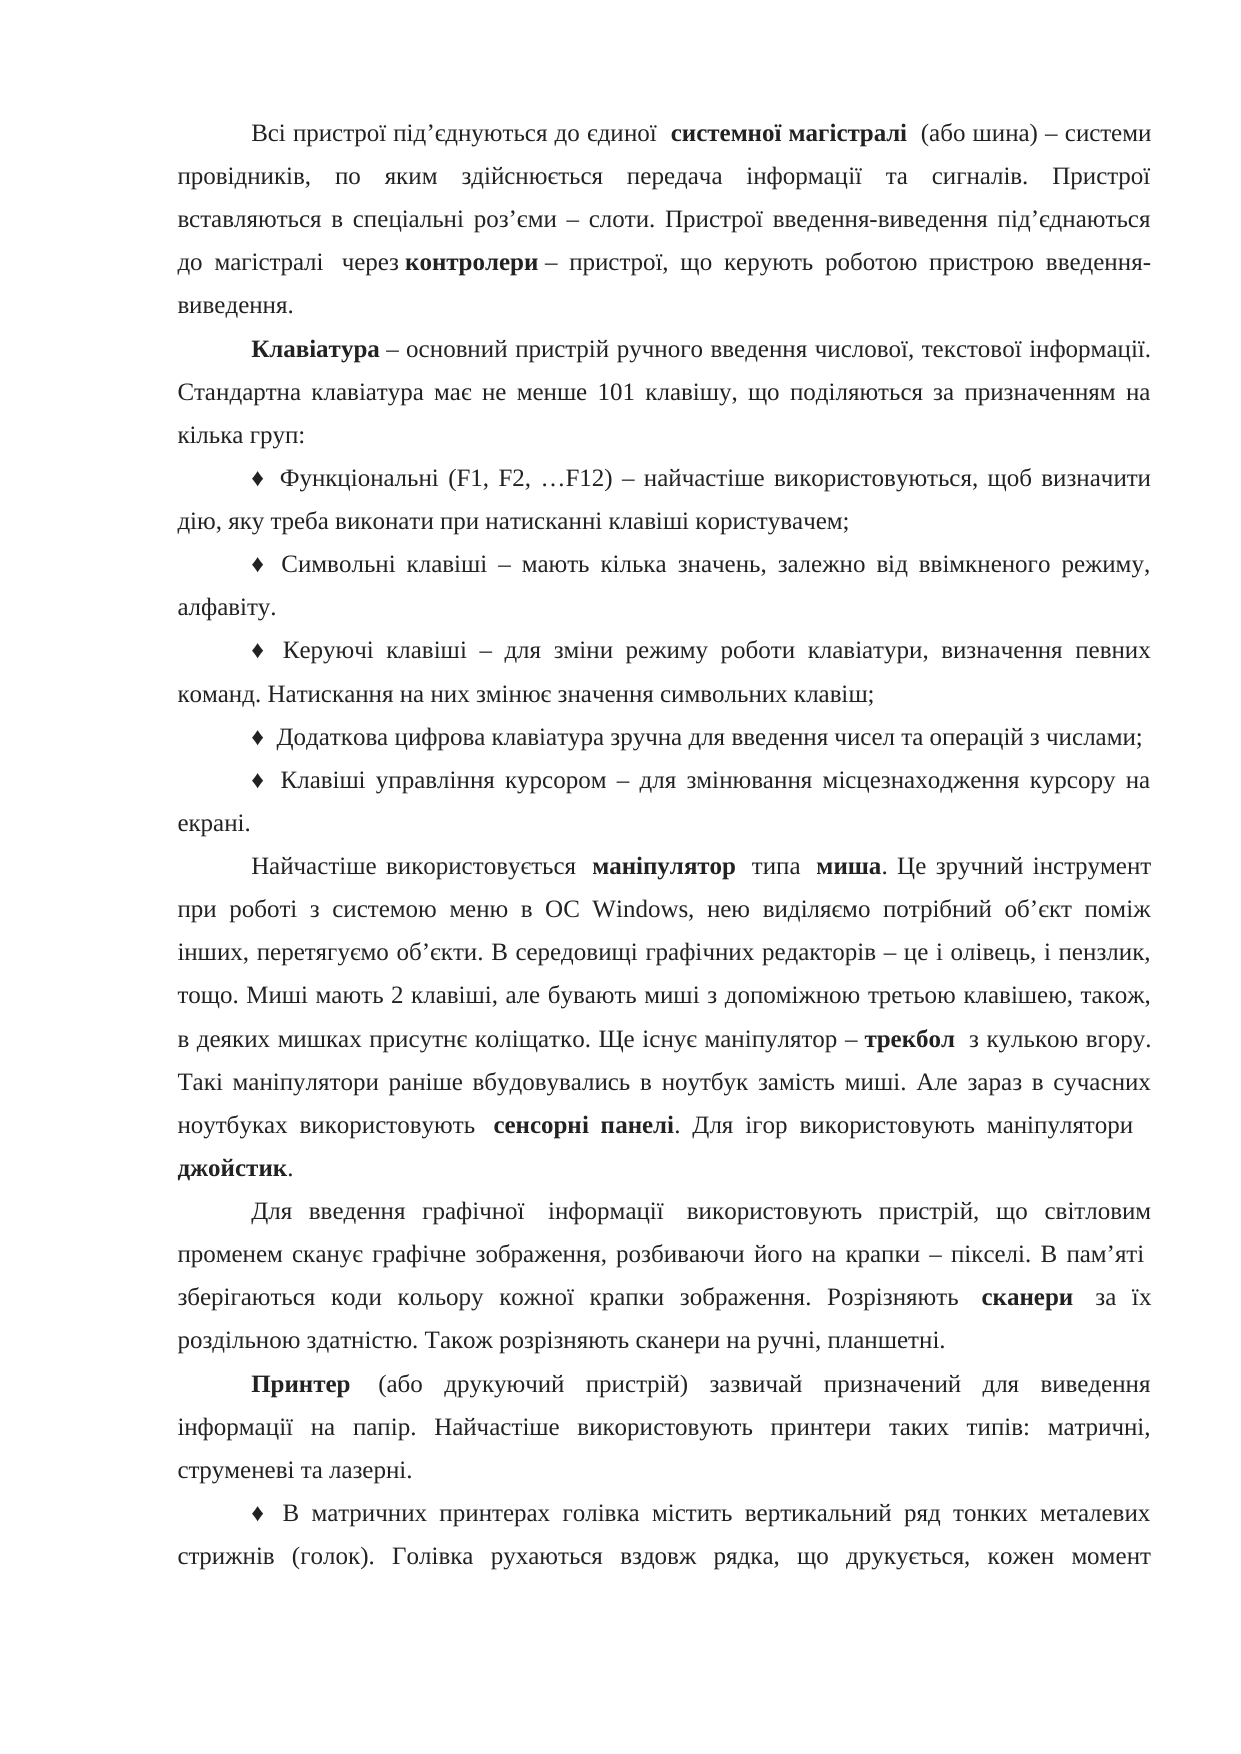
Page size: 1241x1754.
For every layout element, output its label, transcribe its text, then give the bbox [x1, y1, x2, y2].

text Клавіатура – основний пристрій ручного введення числової, текстової інформації. Стандартна клавіатура має не менше 101 клавішу, що поділяються за призначенням на кілька груп: [177, 334, 1152, 449]
text Всі пристрої під’єднуються до єдиної системної магістралі (або шина) – системи провідників, по яким здійснюється передача інформації та сигналів. Пристрої вставляються в спеціальні роз’єми – слоти. Пристрої введення-виведення під’єднаються до магістралі через контролери – пристрої, що керують роботою пристрою введення-виведення. [177, 118, 1152, 319]
text ♦ Керуючі клавіші – для зміни режиму роботи клавіатури, визначення певних команд. Натискання на них змінює значення символьних клавіш; [177, 636, 1152, 707]
text ♦ Додаткова цифрова клавіатура зручна для введення чисел та операцій з числами; [177, 722, 1152, 751]
text Для введення графічної інформації використовують пристрій, що світловим променем сканує графічне зображення, розбиваючи його на крапки – пікселі. В пам’яті зберігаються коди кольору кожної крапки зображення. Розрізняють сканери за їх роздільною здатністю. Також розрізняють сканери на ручні, планшетні. [177, 1196, 1152, 1354]
text Найчастіше використовується маніпулятор типа миша. Це зручний інструмент при роботі з системою меню в ОС Windows, нею виділяємо потрібний об’єкт поміж інших, перетягуємо об’єкти. В середовищі графічних редакторів – це і олівець, і пензлик, тощо. Миші мають 2 клавіші, але бувають миші з допоміжною третьою клавішею, також, в деяких мишках присутнє коліщатко. Ще існує маніпулятор – трекбол з кулькою вгору. Такі маніпулятори раніше вбудовувались в ноутбук замість миші. Але зараз в сучасних ноутбуках використовують сенсорні панелі. Для ігор використовують маніпулятори джойстик. [177, 851, 1152, 1182]
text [177, 1498, 1152, 1570]
text ♦ Символьні клавіші – мають кілька значень, залежно від ввімкненого режиму, алфавіту. [177, 549, 1152, 621]
text ♦ Клавіші управління курсором – для змінювання місцезнаходження курсору на екрані. [177, 765, 1152, 837]
text ♦ Функціональні (F1, F2, …F12) – найчастіше використовуються, щоб визначити дію, яку треба виконати при натисканні клавіші користувачем; [177, 463, 1152, 535]
text Принтер (або друкуючий пристрій) зазвичай призначений для виведення інформації на папір. Найчастіше використовують принтери таких типів: матричні, струменеві та лазерні. [177, 1369, 1152, 1484]
